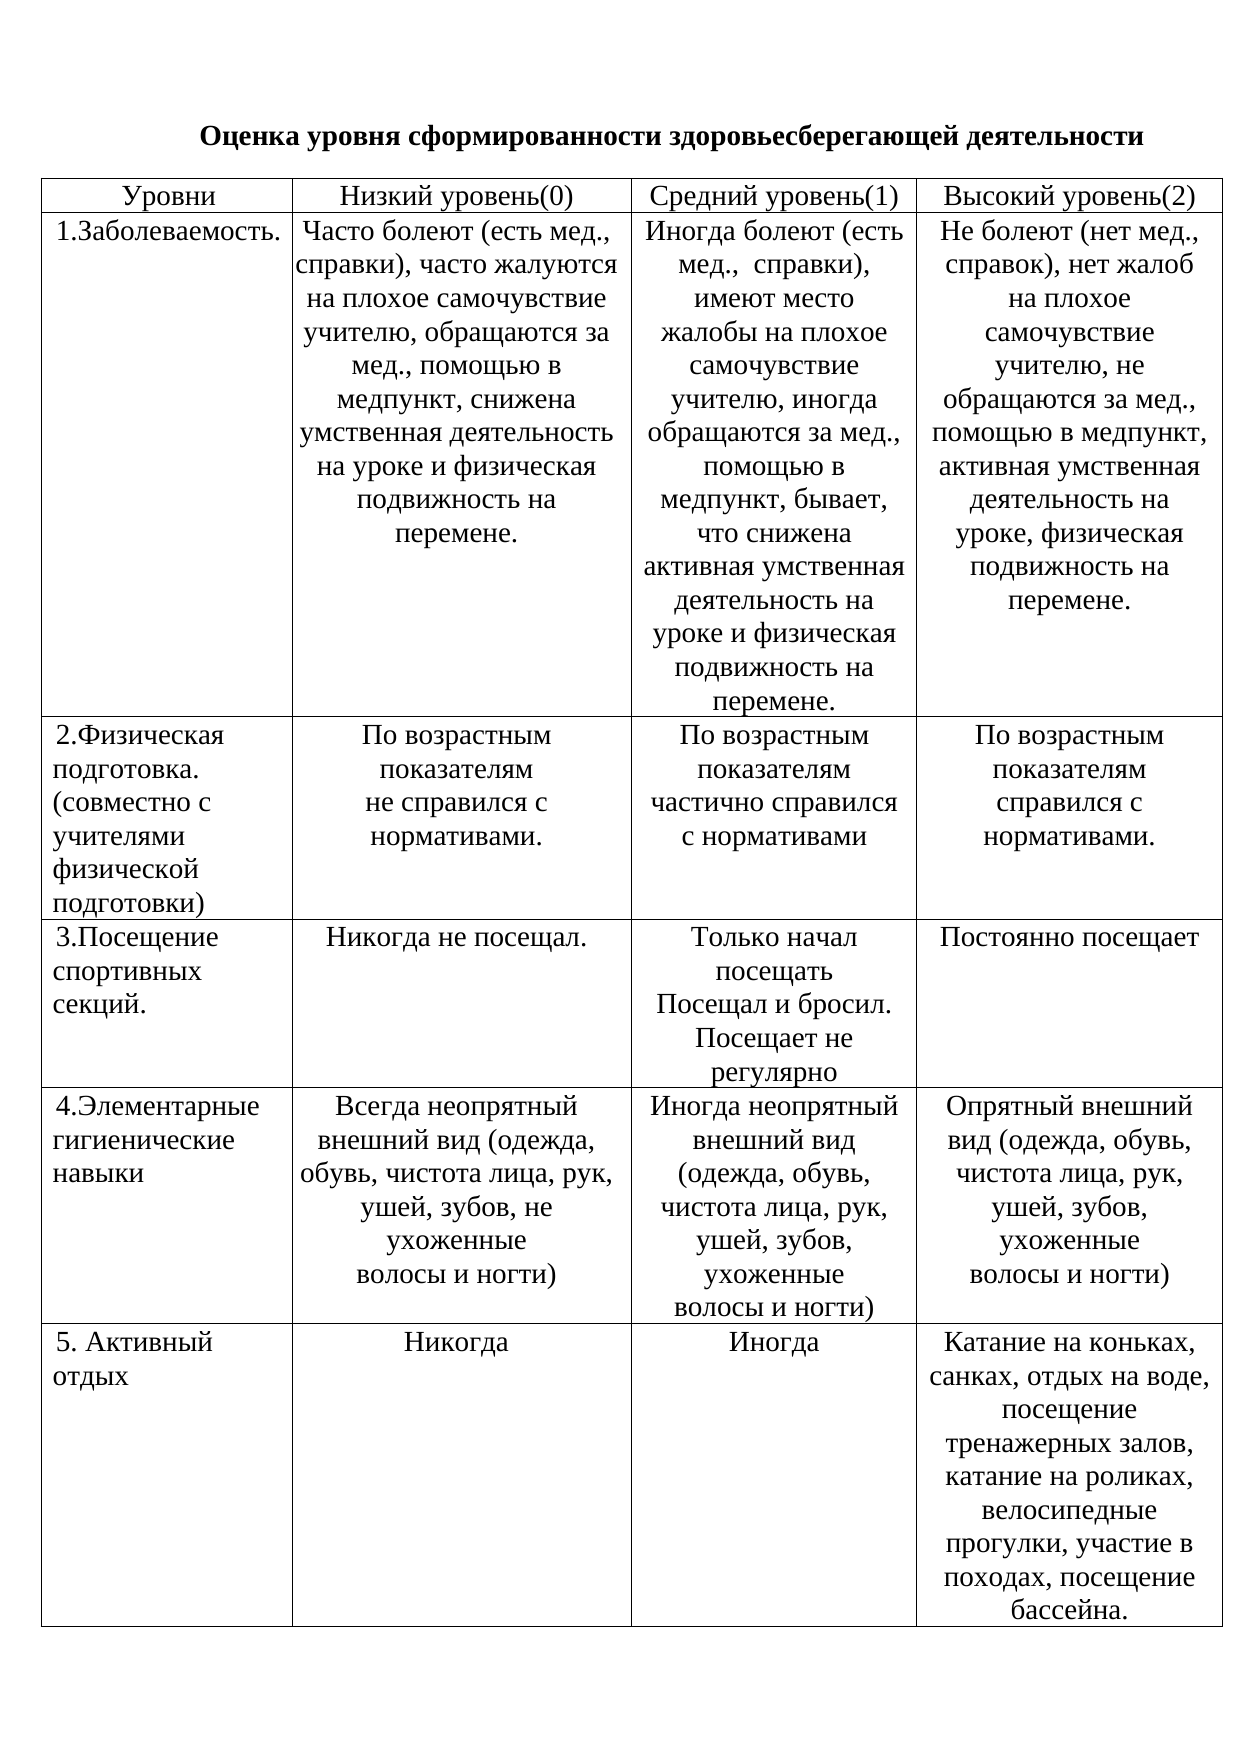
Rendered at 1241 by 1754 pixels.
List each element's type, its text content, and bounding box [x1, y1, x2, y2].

table_cell Только начал посещать Посещал и бросил. Посещает не регулярно [632, 920, 916, 1087]
table_header Уровни [42, 179, 292, 212]
table_cell Не болеют (нет мед., справок), нет жалоб на плохое самочувствие учителю, не обращаются за мед., помощью в медпункт, активная умственная деятельность на уроке, физическая подвижность на перемене. [917, 213, 1222, 716]
table_cell 2.Физическая подготовка. (совместно с учителями физической подготовки) [42, 717, 292, 918]
table_cell 4.Элементарные гигиенические навыки [42, 1088, 292, 1323]
table_cell Никогда [293, 1324, 631, 1626]
text Оценка уровня сформированности здоровьесберегающей деятельности [118, 118, 1152, 152]
table_header Высокий уровень(2) [917, 179, 1222, 212]
table_cell 1.Заболеваемость. [42, 213, 292, 716]
table_cell Катание на коньках, санках, отдых на воде, посещение тренажерных залов, катание на роликах, велосипедные прогулки, участие в походах, посещение бассейна. [917, 1324, 1222, 1626]
table_cell Иногда болеют (есть мед., справки), имеют место жалобы на плохое самочувствие учителю, иногда обращаются за мед., помощью в медпункт, бывает, что снижена активная умственная деятельность на уроке и физическая подвижность на перемене. [632, 213, 916, 716]
table_cell Иногда [632, 1324, 916, 1626]
table_cell Постоянно посещает [917, 920, 1222, 1087]
table_cell Всегда неопрятный внешний вид (одежда, обувь, чистота лица, рук, ушей, зубов, не ухоженные волосы и ногти) [293, 1088, 631, 1323]
table_header Средний уровень(1) [632, 179, 916, 212]
table_cell По возрастным показателям частично справился с нормативами [632, 717, 916, 918]
table_cell Часто болеют (есть мед., справки), часто жалуются на плохое самочувствие учителю, обращаются за мед., помощью в медпункт, снижена умственная деятельность на уроке и физическая подвижность на перемене. [293, 213, 631, 716]
table_cell Никогда не посещал. [293, 920, 631, 1087]
table_cell Опрятный внешний вид (одежда, обувь, чистота лица, рук, ушей, зубов, ухоженные волосы и ногти) [917, 1088, 1222, 1323]
table_cell 3.Посещение спортивных секций. [42, 920, 292, 1087]
table_header Низкий уровень(0) [293, 179, 631, 212]
table_cell Иногда неопрятный внешний вид (одежда, обувь, чистота лица, рук, ушей, зубов, ухоженные волосы и ногти) [632, 1088, 916, 1323]
table_cell По возрастным показателям не справился с нормативами. [293, 717, 631, 918]
table_cell По возрастным показателям справился с нормативами. [917, 717, 1222, 918]
table_cell 5. Активный отдых [42, 1324, 292, 1626]
